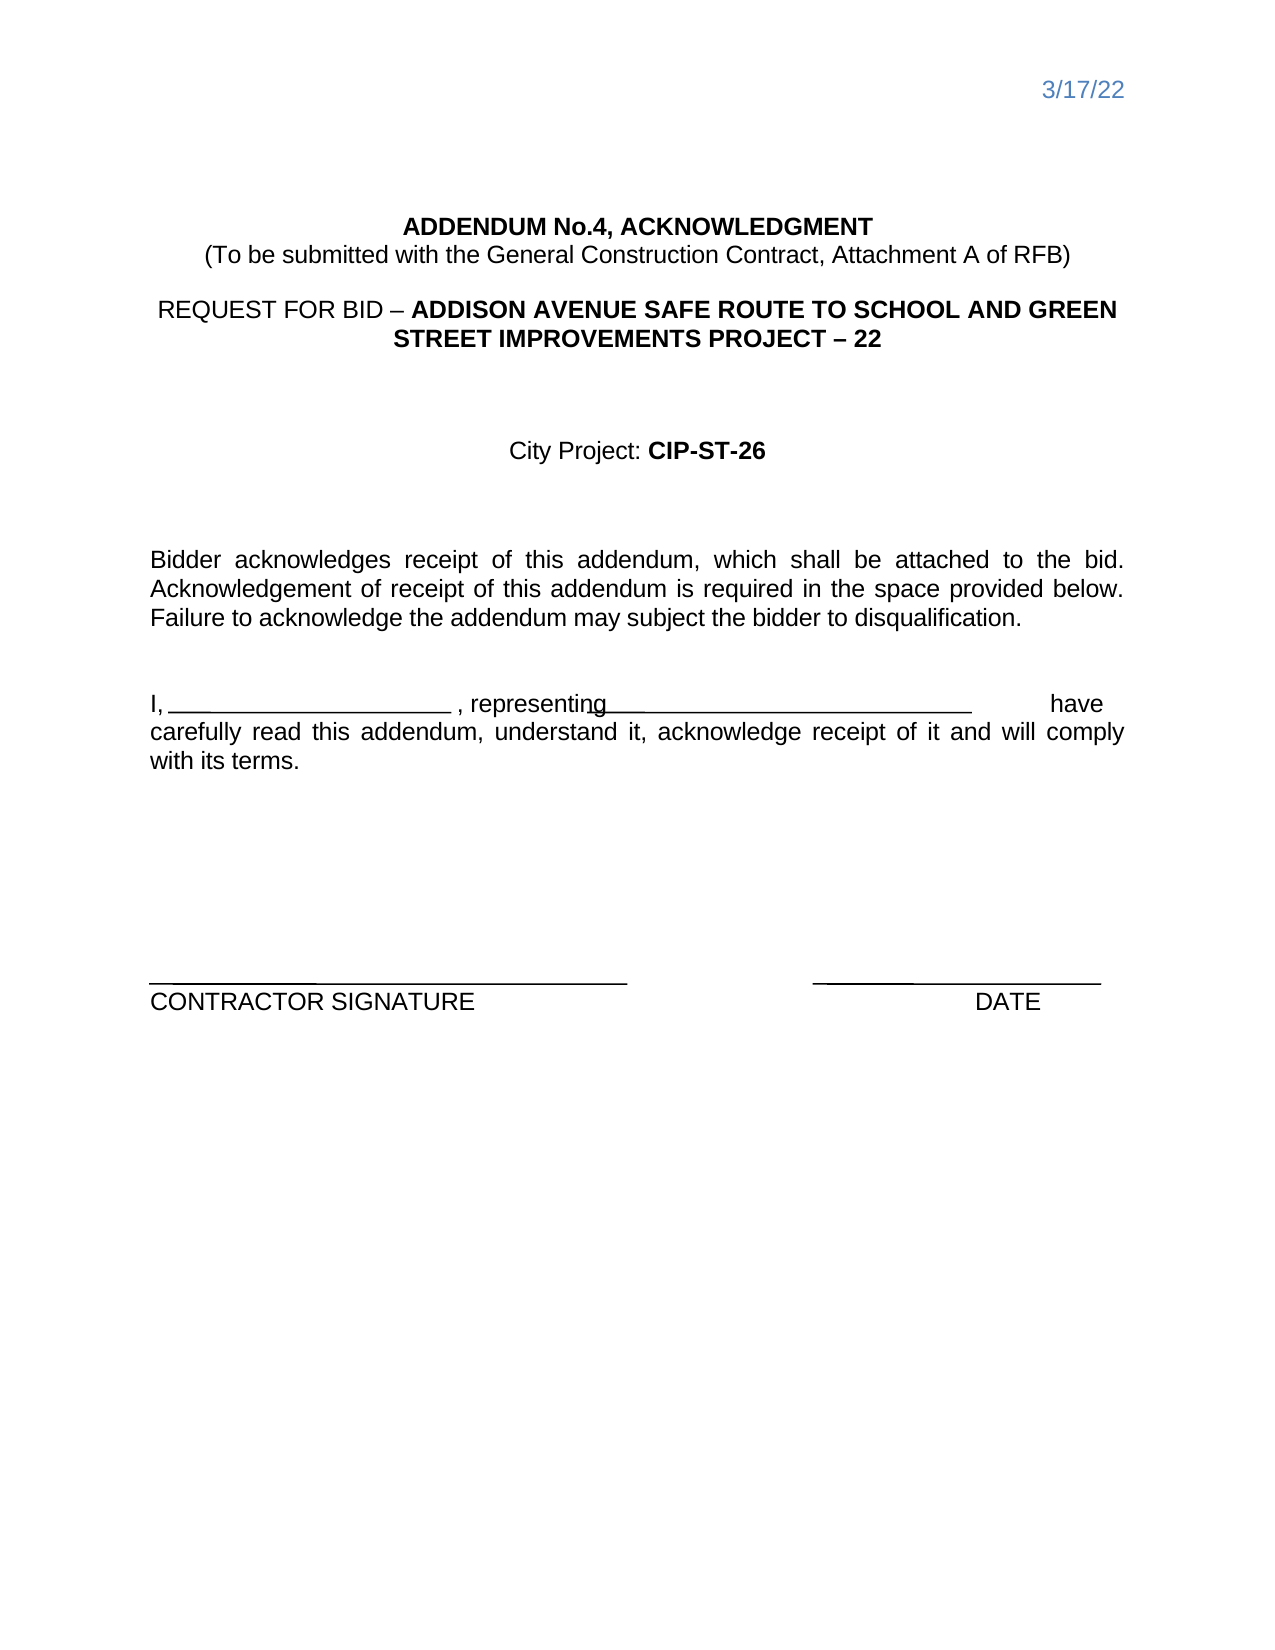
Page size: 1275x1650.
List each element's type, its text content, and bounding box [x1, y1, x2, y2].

text (To be submitted with the General Construction Contract, Attachment A of RFB) [150, 240, 1125, 269]
text Bidder acknowledges receipt of this addendum, which shall be attached to the bid. Acknowledgement of receipt of this addendum is required in the space provided below. Failure to acknowledge the addendum may subject the bidder to disqualification. [150, 546, 1125, 632]
text City Project: CIP-ST-26 [150, 436, 1125, 465]
text CONTRACTOR SIGNATURE DATE [150, 987, 1125, 1016]
text REQUEST FOR BID – ADDISON AVENUE SAFE ROUTE TO SCHOOL AND GREEN STREET IMPROVEMENTS PROJECT – 22 [150, 295, 1125, 353]
text I, , representing have carefully read this addendum, understand it, acknowledge receipt of it and will comply with its terms. [150, 688, 1125, 775]
text ADDENDUM No.4, ACKNOWLEDGMENT [150, 212, 1125, 240]
